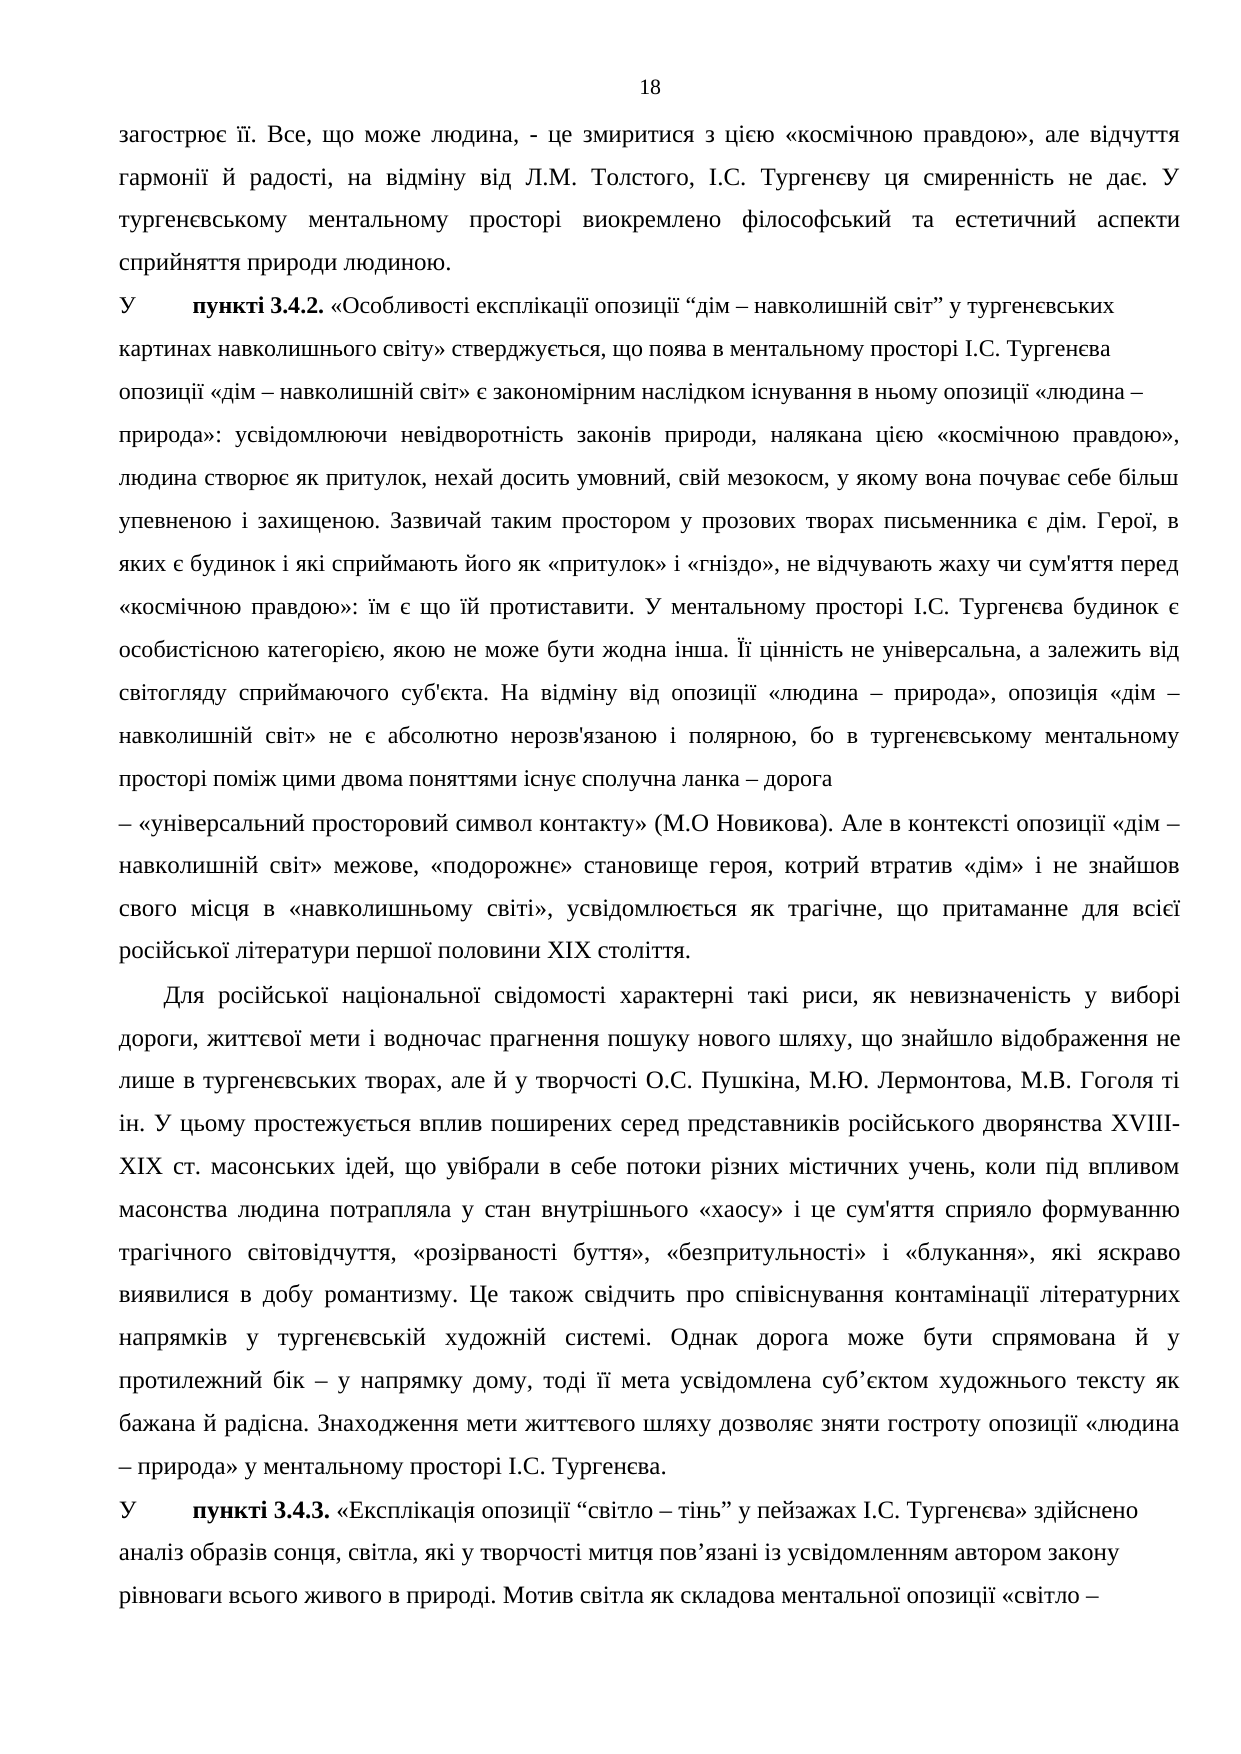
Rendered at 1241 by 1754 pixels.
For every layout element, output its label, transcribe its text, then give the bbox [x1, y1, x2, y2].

text природа»: усвідомлюючи невідворотність законів природи, налякана цією «космічною правдою», людина створює як притулок, нехай досить умовний, свій мезокосм, у якому вона почуває себе більш упевненою і захищеною. Зазвичай таким простором у прозових творах письменника є дім. Герої, в яких є будинок і які сприймають його як «притулок» і «гніздо», не відчувають жаху чи сум'яття перед «космічною правдою»: їм є що їй протиставити. У ментальному просторі І.С. Тургенєва будинок є особистісною категорією, якою не може бути жодна інша. Її цінність не універсальна, а залежить від світогляду сприймаючого суб'єкта. На відміну від опозиції «людина – природа», опозиція «дім – навколишній світ» не є абсолютно нерозв'язаною і полярною, бо в тургенєвському ментальному просторі поміж цими двома поняттями існує сполучна ланка – дорога [119, 420, 1181, 792]
text 18 [119, 74, 1181, 99]
text загострює її. Все, що може людина, - це змиритися з цією «космічною правдою», але відчуття гармонії й радості, на відміну від Л.М. Толстого, І.С. Тургенєву ця смиренність не дає. У тургенєвському ментальному просторі виокремлено філософський та естетичний аспекти сприйняття природи людиною. [119, 119, 1181, 276]
text Для російської національної свідомості характерні такі риси, як невизначеність у виборі дороги, життєвої мети і водночас прагнення пошуку нового шляху, що знайшло відображення не лише в тургенєвських творах, але й у творчості О.С. Пушкіна, М.Ю. Лермонтова, М.В. Гоголя ті ін. У цьому простежується вплив поширених серед представників російського дворянства ХVIII-XIX ст. масонських ідей, що увібрали в себе потоки різних містичних учень, коли під впливом масонства людина потрапляла у стан внутрішнього «хаосу» і це сум'яття сприяло формуванню трагічного світовідчуття, «розірваності буття», «безпритульності» і «блукання», які яскраво виявилися в добу романтизму. Це також свідчить про співіснування контамінації літературних напрямків у тургенєвській художній системі. Однак дорога може бути спрямована й у протилежний бік – у напрямку дому, тоді її мета усвідомлена суб’єктом художнього тексту як бажана й радісна. Знаходження мети життєвого шляху дозволяє зняти гостроту опозиції «людина – природа» у ментальному просторі І.С. Тургенєва. [119, 980, 1181, 1479]
text – «універсальний просторовий символ контакту» (М.О Новикова). Але в контексті опозиції «дім – навколишній світ» межове, «подорожнє» становище героя, котрий втратив «дім» і не знайшов свого місця в «навколишньому світі», усвідомлюється як трагічне, що притаманне для всієї російської літератури першої половини XIX століття. [119, 808, 1181, 964]
list пункті 3.4.2. «Особливості експлікації опозиції “дім – навколишній світ” у тургенєвських картинах навколишнього світу» стверджується, що поява в ментальному просторі І.С. Тургенєва опозиції «дім – навколишній світ» є закономірним наслідком існування в ньому опозиції «людина – [119, 291, 1181, 404]
list пункті 3.4.3. «Експлікація опозиції “світло – тінь” у пейзажах І.С. Тургенєва» здійснено аналіз образів сонця, світла, які у творчості митця пов’язані із усвідомленням автором закону рівноваги всього живого в природі. Мотив світла як складова ментальної опозиції «світло – [119, 1495, 1181, 1608]
